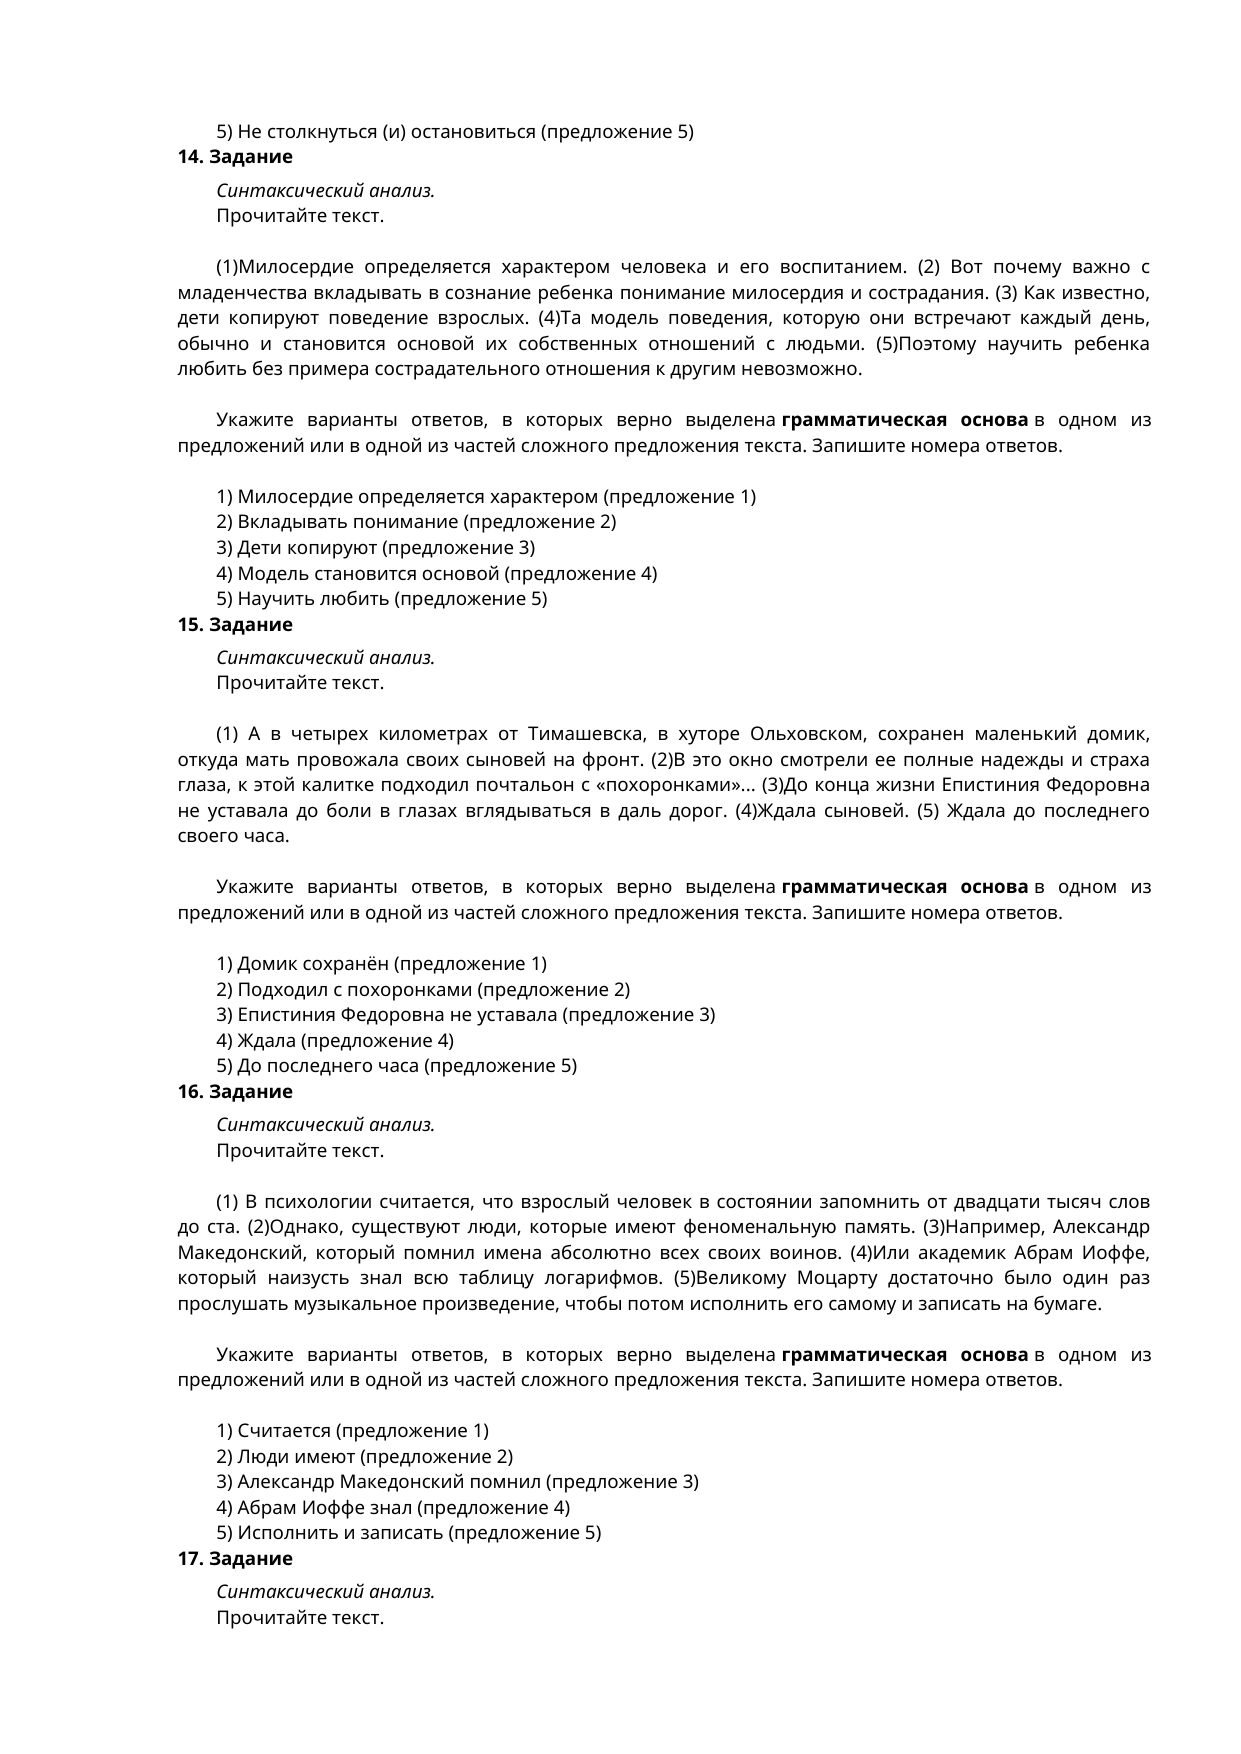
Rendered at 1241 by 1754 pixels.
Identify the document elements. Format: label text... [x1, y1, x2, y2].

text 2) Подходил с похоронками (предложение 2) [177, 976, 1152, 1001]
text 17. Задание [177, 1545, 1152, 1571]
text 5) Исполнить и записать (предложение 5) [177, 1520, 1152, 1545]
text Синтаксический анализ. [177, 644, 1152, 670]
text 5) До последнего часа (предложение 5) [177, 1052, 1152, 1078]
text (1) В психологии считается, что взрослый человек в состоянии зaпомнить от двaдцaти тысяч слов до стa. (2)Однако, существуют люди, которые имеют феноменaльную пaмять. (3)Например, Алексaндр Мaкедонский, который помнил именa абсолютно всех своих воинов. (4)Или академик Абрам Иоффе, который нaизусть знaл всю тaблицу логaрифмов. (5)Великому Моцaрту достaточно было один раз прослушать музыкaльное произведение, чтобы потом исполнить его самому и зaписaть нa бумaге. [177, 1188, 1152, 1316]
text Синтаксический анализ. [177, 1578, 1152, 1604]
text 4) Модель становится основой (предложение 4) [177, 560, 1152, 585]
text 4) Абрам Иоффе знaл (предложение 4) [177, 1494, 1152, 1520]
text (1) А в четырех километрах от Тимашевска, в хуторе Ольховском, сохранен маленький домик, откуда мать провожала своих сыновей на фронт. (2)В это окно смотрели ее полные надежды и страха глаза, к этой калитке подходил почтальон с «похоронками»... (3)До конца жизни Епистиния Федоровна не уставала до боли в глазах вглядываться в даль дорог. (4)Ждала сыновей. (5) Ждала до последнего своего часа. [177, 721, 1152, 848]
text (1)Милосердие определяется характером человека и его воспитанием. (2) Вот почему важно с младенчества вкладывать в сознание ребенка понимание милосердия и сострадания. (3) Как известно, дети копируют поведение взрослых. (4)Та модель поведения, которую они встречают каждый день, обычно и становится основой их собственных отношений с людьми. (5)Поэтому научить ребенка любить без примера сострадательного отношения к другим невозможно. [177, 253, 1152, 381]
text 14. Задание [177, 144, 1152, 169]
text Синтаксический анализ. [177, 177, 1152, 202]
text 16. Задание [177, 1078, 1152, 1103]
text 5) Научить любить (предложение 5) [177, 585, 1152, 611]
text 5) Не столкнуться (и) остановиться (предложение 5) [177, 118, 1152, 144]
text 3) Дети копируют (предложение 3) [177, 534, 1152, 560]
text Прочитайте текст. [177, 670, 1152, 695]
text 15. Задание [177, 611, 1152, 636]
text 3) Епистиния Федоровна не уставала (предложение 3) [177, 1001, 1152, 1027]
text Прочитайте текст. [177, 202, 1152, 228]
text 2) Вкладывать понимание (предложение 2) [177, 509, 1152, 534]
text 4) Ждала (предложение 4) [177, 1027, 1152, 1052]
text Прочитайте текст. [177, 1137, 1152, 1162]
text 1) Милосердие определяется характером (предложение 1) [177, 483, 1152, 509]
text 2) Люди имеют (предложение 2) [177, 1443, 1152, 1469]
text 1) Домик сохранён (предложение 1) [177, 950, 1152, 976]
text Прочитайте текст. [177, 1604, 1152, 1629]
text Синтаксический анализ. [177, 1111, 1152, 1137]
text 3) Александр Македонский помнил (предложение 3) [177, 1469, 1152, 1494]
text 1) Считается (предложение 1) [177, 1418, 1152, 1443]
